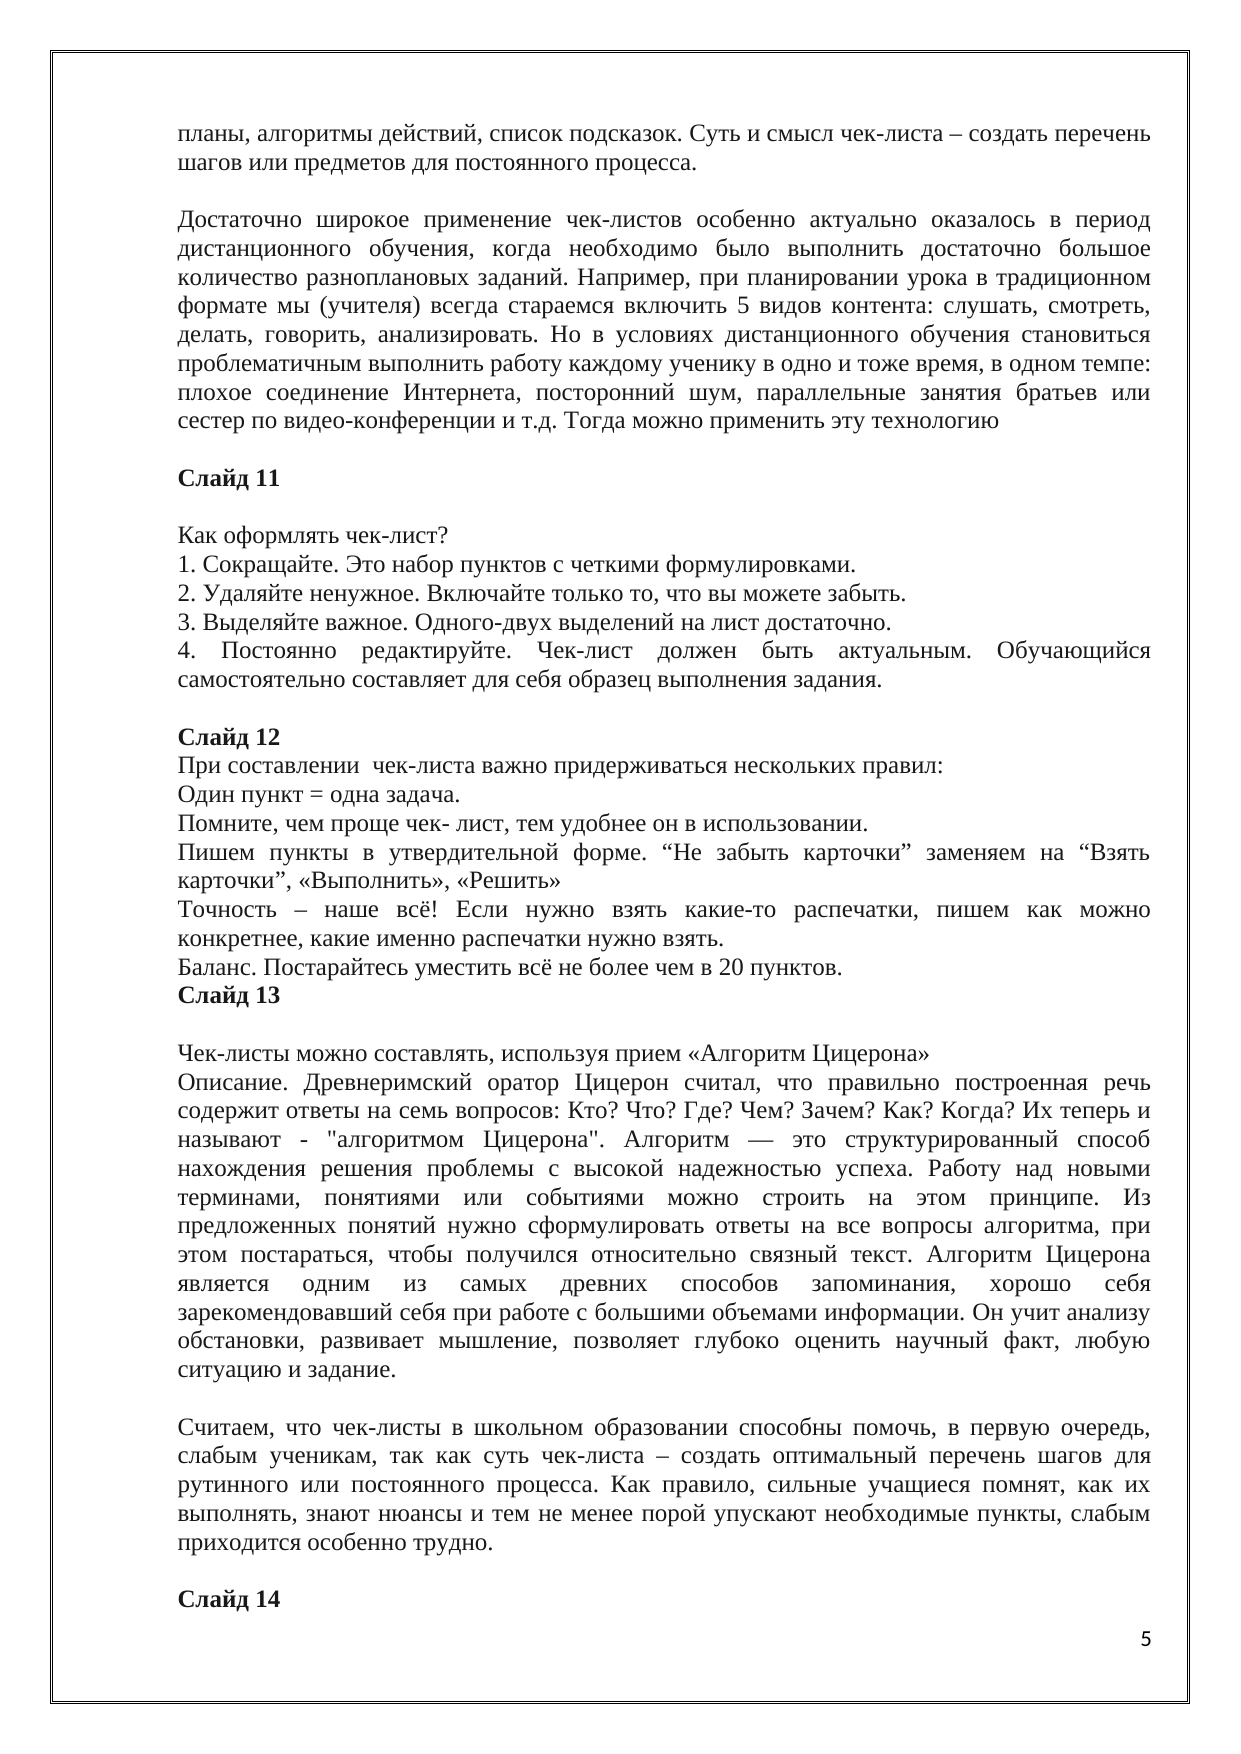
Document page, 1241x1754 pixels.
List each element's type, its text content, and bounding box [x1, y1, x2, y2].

text Слайд 13 [177, 981, 1152, 1009]
text 3. Выделяйте важное. Одного-двух выделений на лист достаточно. [177, 607, 1152, 636]
text Считаем, что чек-листы в школьном образовании способны помочь, в первую очередь, слабым ученикам, так как суть чек-листа – создать оптимальный перечень шагов для рутинного или постоянного процесса. Как правило, сильные учащиеся помнят, как их выполнять, знают нюансы и тем не менее порой упускают необходимые пункты, слабым приходится особенно трудно. [177, 1412, 1152, 1556]
text Слайд 14 [177, 1584, 1152, 1613]
text Пишем пункты в утвердительной форме. “Не забыть карточки” заменяем на “Взять карточки”, «Выполнить», «Решить» [177, 837, 1152, 894]
text Слайд 12 [177, 722, 1152, 751]
text 4. Постоянно редактируйте. Чек-лист должен быть актуальным. Обучающийся самостоятельно составляет для себя образец выполнения задания. [177, 636, 1152, 693]
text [177, 118, 1152, 176]
text 1. Сокращайте. Это набор пунктов с четкими формулировками. [177, 549, 1152, 578]
text Достаточно широкое применение чек-листов особенно актуально оказалось в период дистанционного обучения, когда необходимо было выполнить достаточно большое количество разноплановых заданий. Например, при планировании урока в традиционном формате мы (учителя) всегда стараемся включить 5 видов контента: слушать, смотреть, делать, говорить, анализировать. Но в условиях дистанционного обучения становиться проблематичным выполнить работу каждому ученику в одно и тоже время, в одном темпе: плохое соединение Интернета, посторонний шум, параллельные занятия братьев или сестер по видео-конференции и т.д. Тогда можно применить эту технологию [177, 204, 1152, 434]
text Чек-листы можно составлять, используя прием «Алгоритм Цицерона» [177, 1038, 1152, 1067]
text Баланс. Постарайтесь уместить всё не более чем в 20 пунктов. [177, 952, 1152, 981]
text При составлении чек-листа важно придерживаться нескольких правил: [177, 751, 1152, 779]
text 2. Удаляйте ненужное. Включайте только то, что вы можете забыть. [177, 578, 1152, 607]
text Помните, чем проще чек- лист, тем удобнее он в использовании. [177, 808, 1152, 837]
text Точность – наше всё! Если нужно взять какие-то распечатки, пишем как можно конкретнее, какие именно распечатки нужно взять. [177, 894, 1152, 952]
text Один пункт = одна задача. [177, 779, 1152, 808]
text Слайд 11 [177, 463, 1152, 492]
text Описание. Древнеримский оратор Цицерон считал, что правильно построенная речь содержит ответы на семь вопросов: Кто? Что? Где? Чем? Зачем? Как? Когда? Их теперь и называют - "алгоритмом Цицерона". Алгоритм — это структурированный способ нахождения решения проблемы с высокой надежностью успеха. Работу над новыми терминами, понятиями или событиями можно строить на этом принципе. Из предложенных понятий нужно сформулировать ответы на все вопросы алгоритма, при этом постараться, чтобы получился относительно связный текст. Алгоритм Цицерона является одним из самых древних способов запоминания, хорошо себя зарекомендовавший себя при работе с большими объемами информации. Он учит анализу обстановки, развивает мышление, позволяет глубоко оценить научный факт, любую ситуацию и задание. [177, 1067, 1152, 1383]
text Как оформлять чек-лист? [177, 521, 1152, 549]
